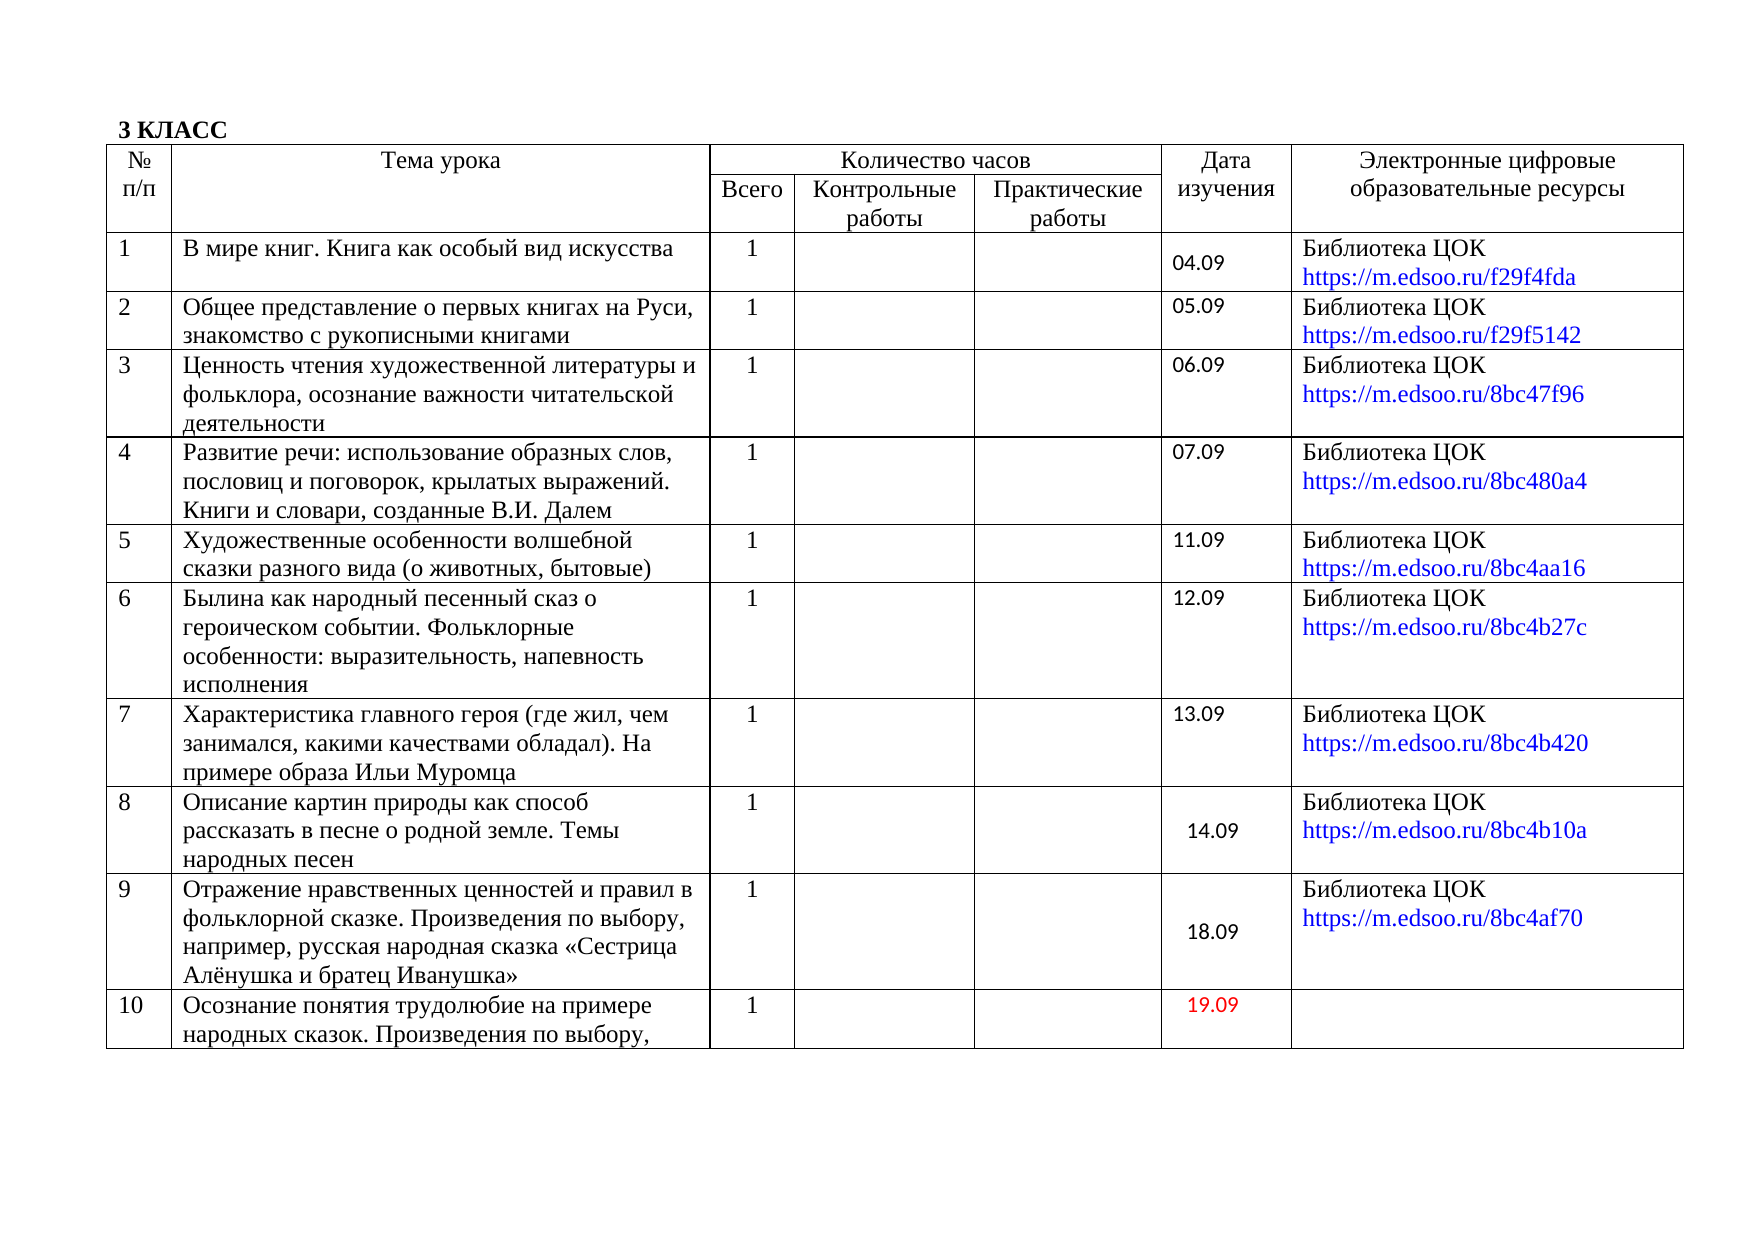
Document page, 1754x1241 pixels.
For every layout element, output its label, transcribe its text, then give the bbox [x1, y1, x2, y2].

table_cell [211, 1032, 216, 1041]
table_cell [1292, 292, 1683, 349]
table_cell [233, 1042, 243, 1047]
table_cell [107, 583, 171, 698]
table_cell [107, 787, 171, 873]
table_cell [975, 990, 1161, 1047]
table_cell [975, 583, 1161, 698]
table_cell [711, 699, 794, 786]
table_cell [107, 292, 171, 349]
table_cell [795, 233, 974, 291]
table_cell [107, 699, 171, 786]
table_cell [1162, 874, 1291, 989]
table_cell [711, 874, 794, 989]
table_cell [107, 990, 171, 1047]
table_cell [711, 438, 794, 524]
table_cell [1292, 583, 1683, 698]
text 3 КЛАСС [118, 115, 1636, 144]
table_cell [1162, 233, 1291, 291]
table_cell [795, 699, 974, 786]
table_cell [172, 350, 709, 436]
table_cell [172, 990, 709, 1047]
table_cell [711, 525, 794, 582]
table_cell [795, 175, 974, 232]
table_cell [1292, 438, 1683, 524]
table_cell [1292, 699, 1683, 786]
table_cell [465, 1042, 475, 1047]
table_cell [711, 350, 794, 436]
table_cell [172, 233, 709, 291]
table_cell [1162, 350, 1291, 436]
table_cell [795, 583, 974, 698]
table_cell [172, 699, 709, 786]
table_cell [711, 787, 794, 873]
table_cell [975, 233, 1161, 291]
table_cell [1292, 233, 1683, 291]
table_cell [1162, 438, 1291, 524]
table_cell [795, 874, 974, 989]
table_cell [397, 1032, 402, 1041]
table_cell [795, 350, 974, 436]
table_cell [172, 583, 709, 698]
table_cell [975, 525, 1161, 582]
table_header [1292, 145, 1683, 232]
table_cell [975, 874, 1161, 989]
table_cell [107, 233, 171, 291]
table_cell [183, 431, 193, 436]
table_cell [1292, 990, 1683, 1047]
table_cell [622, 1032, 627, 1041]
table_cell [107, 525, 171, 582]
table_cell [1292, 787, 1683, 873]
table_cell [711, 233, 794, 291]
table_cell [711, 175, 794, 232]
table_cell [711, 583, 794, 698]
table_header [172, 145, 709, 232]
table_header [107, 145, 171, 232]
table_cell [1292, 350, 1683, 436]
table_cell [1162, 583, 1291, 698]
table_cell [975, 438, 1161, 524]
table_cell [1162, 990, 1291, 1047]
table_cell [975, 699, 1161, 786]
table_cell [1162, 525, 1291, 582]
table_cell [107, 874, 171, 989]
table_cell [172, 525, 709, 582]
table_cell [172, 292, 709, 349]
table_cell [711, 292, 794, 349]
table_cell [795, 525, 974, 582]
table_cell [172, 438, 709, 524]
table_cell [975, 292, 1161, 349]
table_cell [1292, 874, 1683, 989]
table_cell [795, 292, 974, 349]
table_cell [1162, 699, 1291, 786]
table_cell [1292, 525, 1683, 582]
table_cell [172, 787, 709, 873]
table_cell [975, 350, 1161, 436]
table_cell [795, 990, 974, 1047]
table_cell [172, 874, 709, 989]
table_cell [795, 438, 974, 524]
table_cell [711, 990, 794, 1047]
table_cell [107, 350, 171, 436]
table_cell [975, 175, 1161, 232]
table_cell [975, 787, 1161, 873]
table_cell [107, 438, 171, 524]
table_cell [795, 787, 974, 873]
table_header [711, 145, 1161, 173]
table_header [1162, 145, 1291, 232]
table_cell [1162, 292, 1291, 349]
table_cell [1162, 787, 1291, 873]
